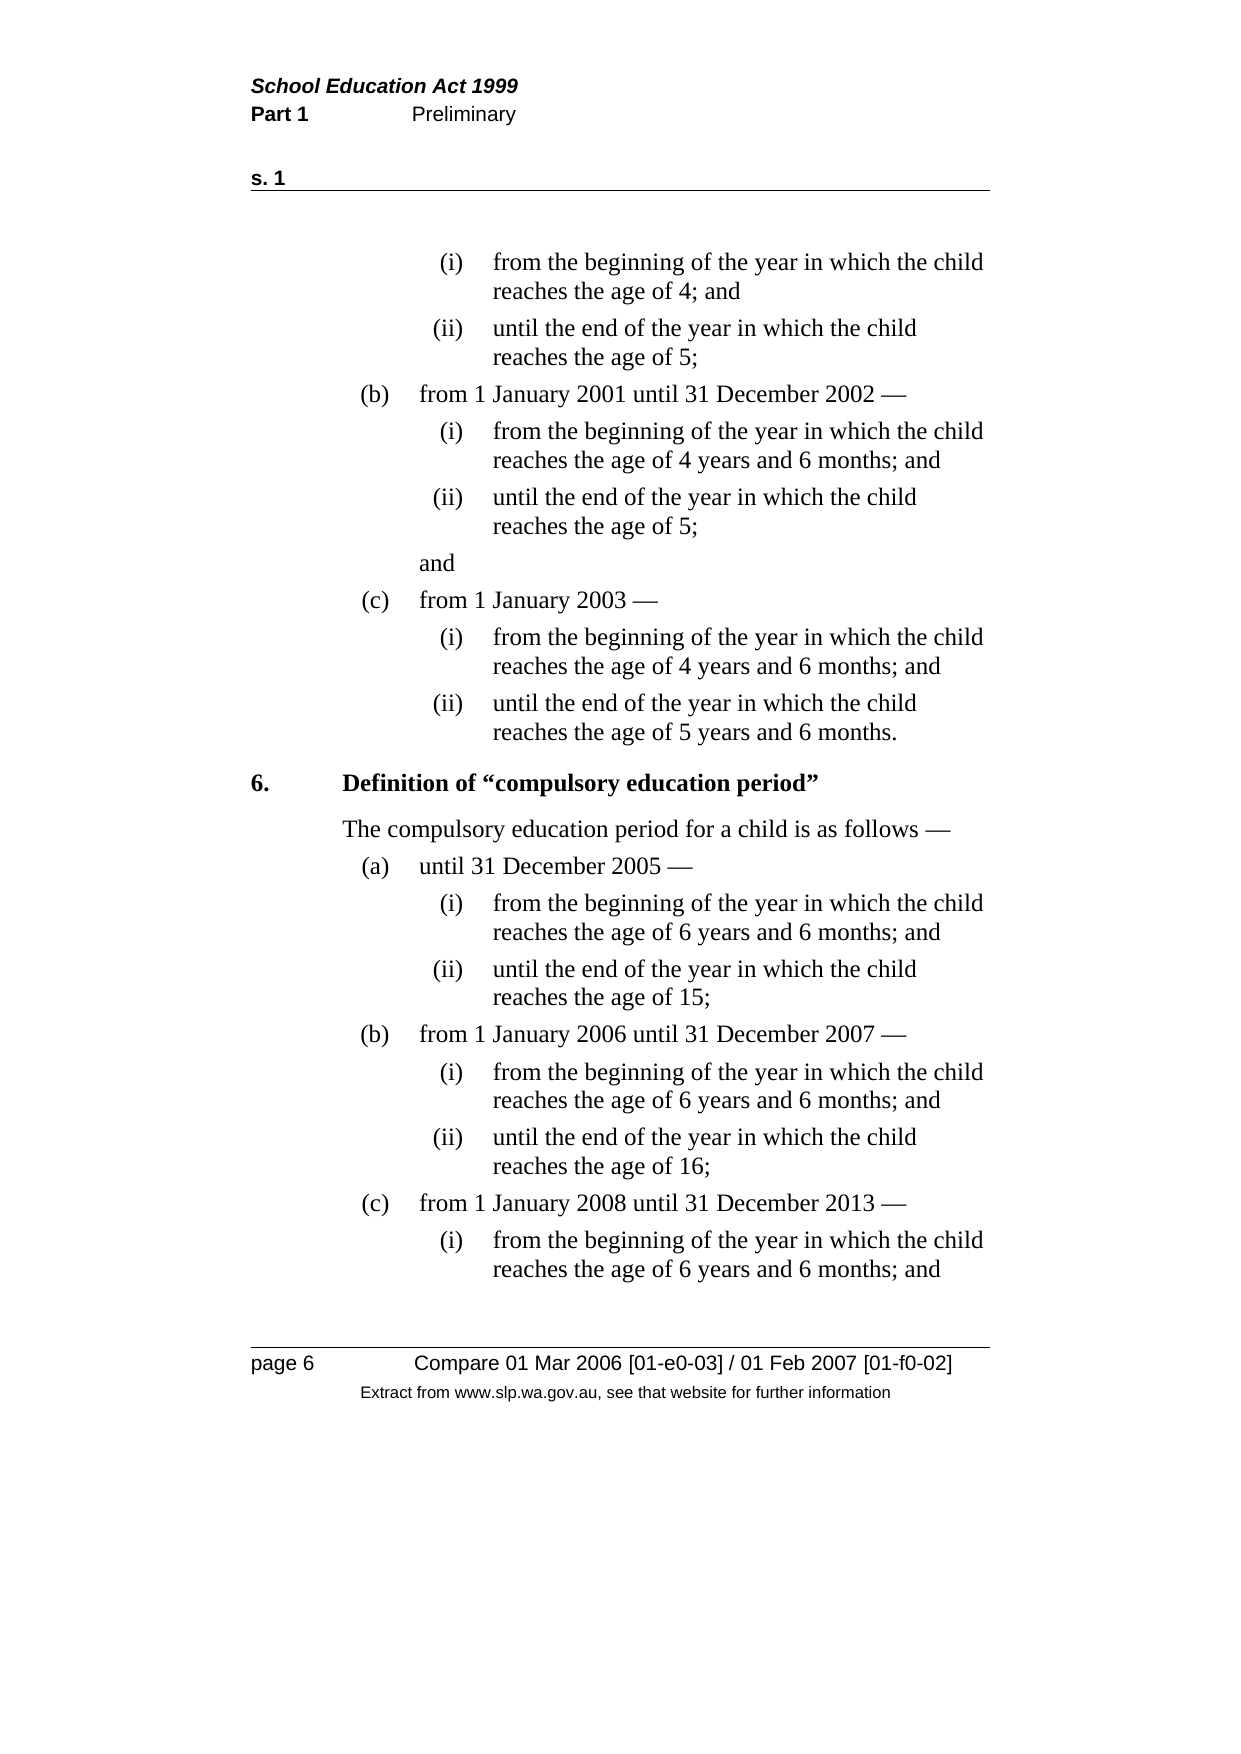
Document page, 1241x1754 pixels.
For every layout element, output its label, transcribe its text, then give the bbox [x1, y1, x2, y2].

text (c) from 1 January 2008 until 31 December 2013 — [251, 1188, 990, 1217]
text (i) from the beginning of the year in which the child reaches the age of 6 years and 6 months; and [251, 888, 990, 945]
text (i) from the beginning of the year in which the child reaches the age of 6 years and 6 months; and [251, 1225, 990, 1283]
text The compulsory education period for a child is as follows — [251, 814, 990, 842]
text (c) from 1 January 2003 — [251, 585, 990, 614]
text (ii) until the end of the year in which the child reaches the age of 5; [251, 313, 990, 371]
text (ii) until the end of the year in which the child reaches the age of 5; [251, 482, 990, 539]
text (ii) until the end of the year in which the child reaches the age of 16; [251, 1122, 990, 1180]
text (b) from 1 January 2006 until 31 December 2007 — [251, 1019, 990, 1048]
text (i) from the beginning of the year in which the child reaches the age of 4 years and 6 months; and [251, 622, 990, 679]
text (i) from the beginning of the year in which the child reaches the age of 4 years and 6 months; and [251, 416, 990, 474]
subtitle 6. Definition of “compulsory education period” [251, 768, 990, 797]
text (ii) until the end of the year in which the child reaches the age of 15; [251, 954, 990, 1011]
text (i) from the beginning of the year in which the child reaches the age of 6 years and 6 months; and [251, 1057, 990, 1114]
text (b) from 1 January 2001 until 31 December 2002 — [251, 379, 990, 408]
text (a) until 31 December 2005 — [251, 851, 990, 879]
text (i) from the beginning of the year in which the child reaches the age of 4; and [251, 247, 990, 305]
text (ii) until the end of the year in which the child reaches the age of 5 years and 6 months. [251, 688, 990, 745]
text and [251, 548, 990, 577]
